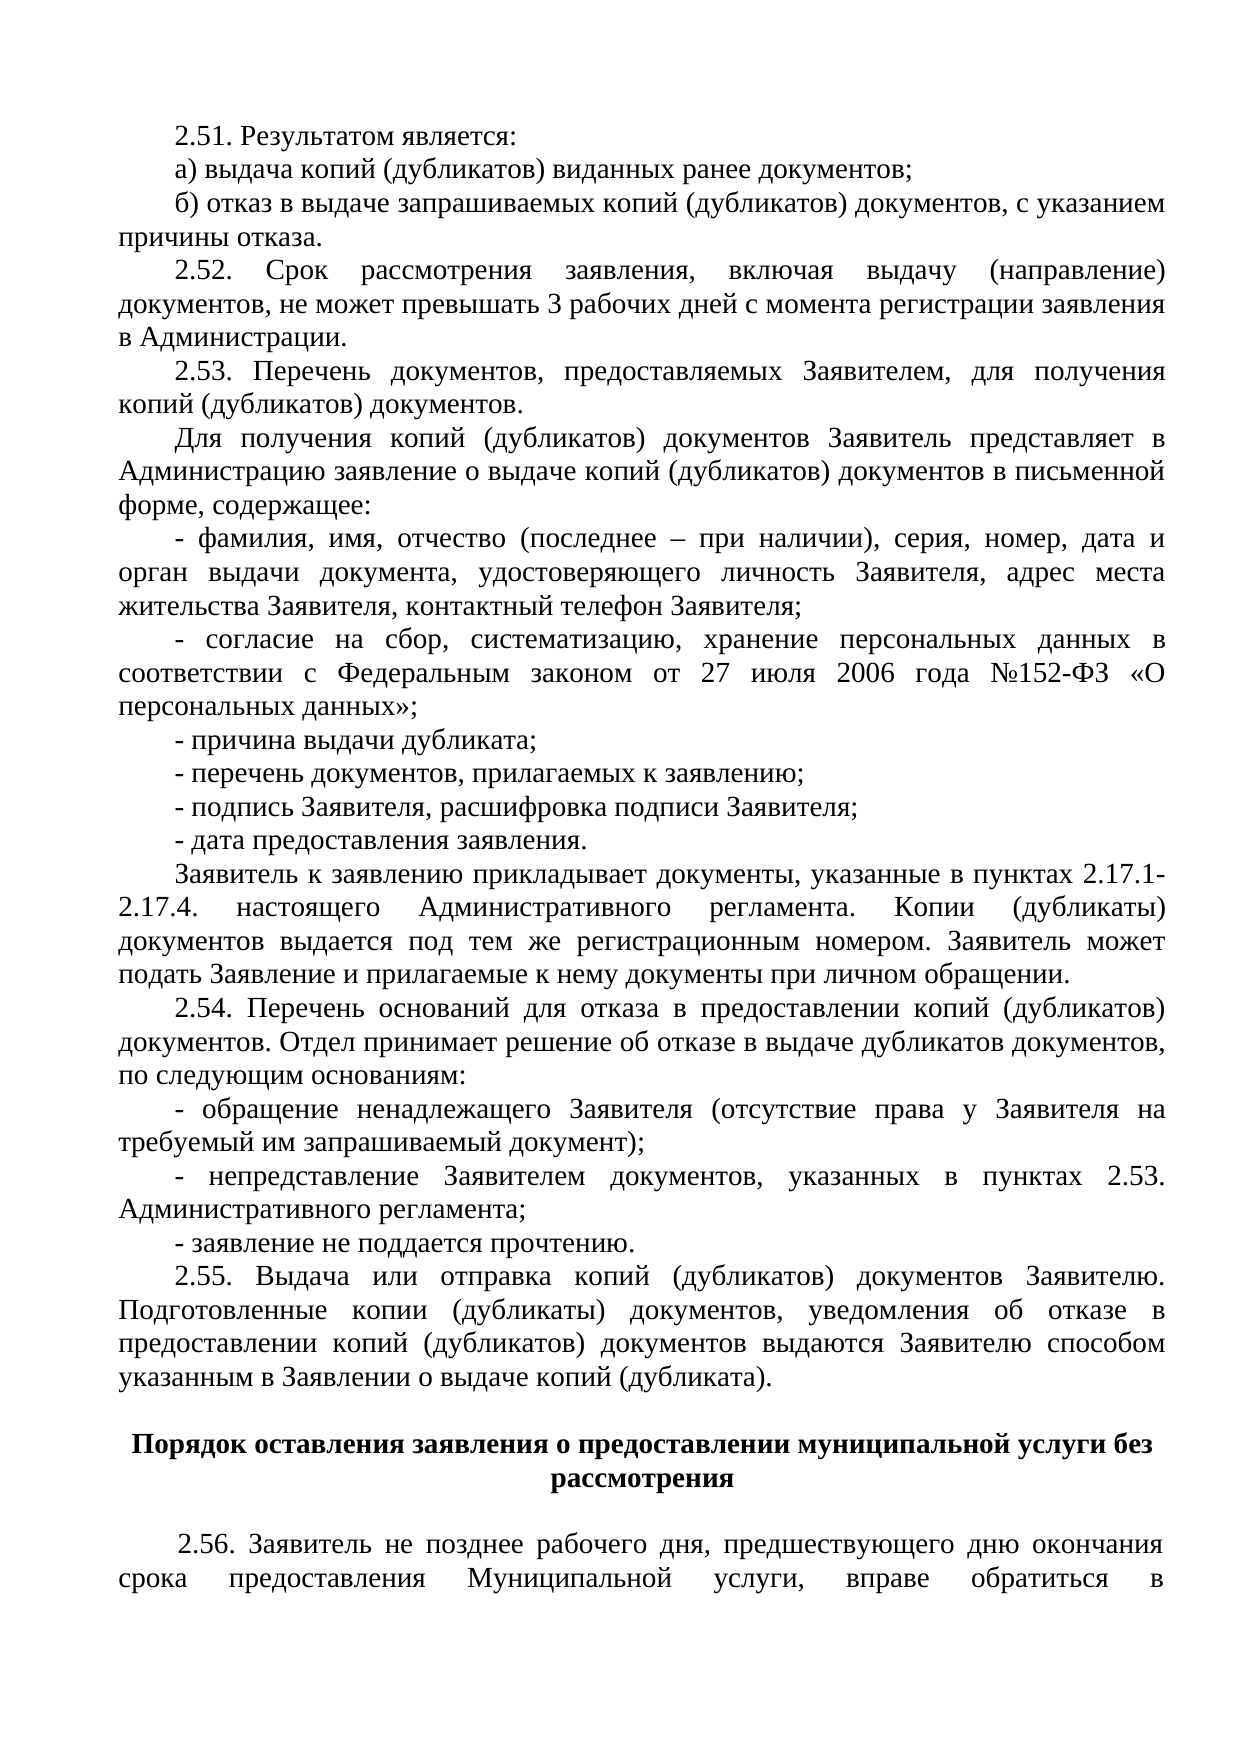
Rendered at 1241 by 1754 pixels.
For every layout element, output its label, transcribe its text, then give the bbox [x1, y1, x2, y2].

text - дата предоставления заявления. [118, 822, 1167, 856]
text - непредставление Заявителем документов, указанных в пунктах 2.53. Административного регламента; [118, 1158, 1167, 1225]
text Для получения копий (дубликатов) документов Заявитель представляет в Администрацию заявление о выдаче копий (дубликатов) документов в письменной форме, содержащее: [118, 420, 1167, 521]
text 2.53. Перечень документов, предоставляемых Заявителем, для получения копий (дубликатов) документов. [118, 353, 1167, 420]
text - согласие на сбор, систематизацию, хранение персональных данных в соответствии с Федеральным законом от 27 июля 2006 года №152-ФЗ «О персональных данных»; [118, 621, 1167, 722]
text - фамилия, имя, отчество (последнее – при наличии), серия, номер, дата и орган выдачи документа, удостоверяющего личность Заявителя, адрес места жительства Заявителя, контактный телефон Заявителя; [118, 521, 1167, 621]
text б) отказ в выдаче запрашиваемых копий (дубликатов) документов, с указанием причины отказа. [118, 185, 1167, 252]
text - заявление не поддается прочтению. [118, 1225, 1167, 1258]
text - причина выдачи дубликата; [118, 722, 1167, 755]
text а) выдача копий (дубликатов) виданных ранее документов; [118, 152, 1167, 185]
text - подпись Заявителя, расшифровка подписи Заявителя; [118, 789, 1167, 822]
text 2.54. Перечень оснований для отказа в предоставлении копий (дубликатов) документов. Отдел принимает решение об отказе в выдаче дубликатов документов, по следующим основаниям: [118, 990, 1167, 1091]
text 2.55. Выдача или отправка копий (дубликатов) документов Заявителю. Подготовленные копии (дубликаты) документов, уведомления об отказе в предоставлении копий (дубликатов) документов выдаются Заявителю способом указанным в Заявлении о выдаче копий (дубликата). [118, 1258, 1167, 1393]
text Заявитель к заявлению прикладывает документы, указанные в пунктах 2.17.1-2.17.4. настоящего Административного регламента. Копии (дубликаты) документов выдается под тем же регистрационным номером. Заявитель может подать Заявление и прилагаемые к нему документы при личном обращении. [118, 856, 1167, 990]
text 2.52. Срок рассмотрения заявления, включая выдачу (направление) документов, не может превышать 3 рабочих дней с момента регистрации заявления в Администрации. [118, 252, 1167, 353]
text Порядок оставления заявления о предоставлении муниципальной услуги без рассмотрения [118, 1426, 1167, 1493]
text - обращение ненадлежащего Заявителя (отсутствие права у Заявителя на требуемый им запрашиваемый документ); [118, 1091, 1167, 1158]
text 2.51. Результатом является: [118, 118, 1167, 152]
text - перечень документов, прилагаемых к заявлению; [118, 755, 1167, 789]
